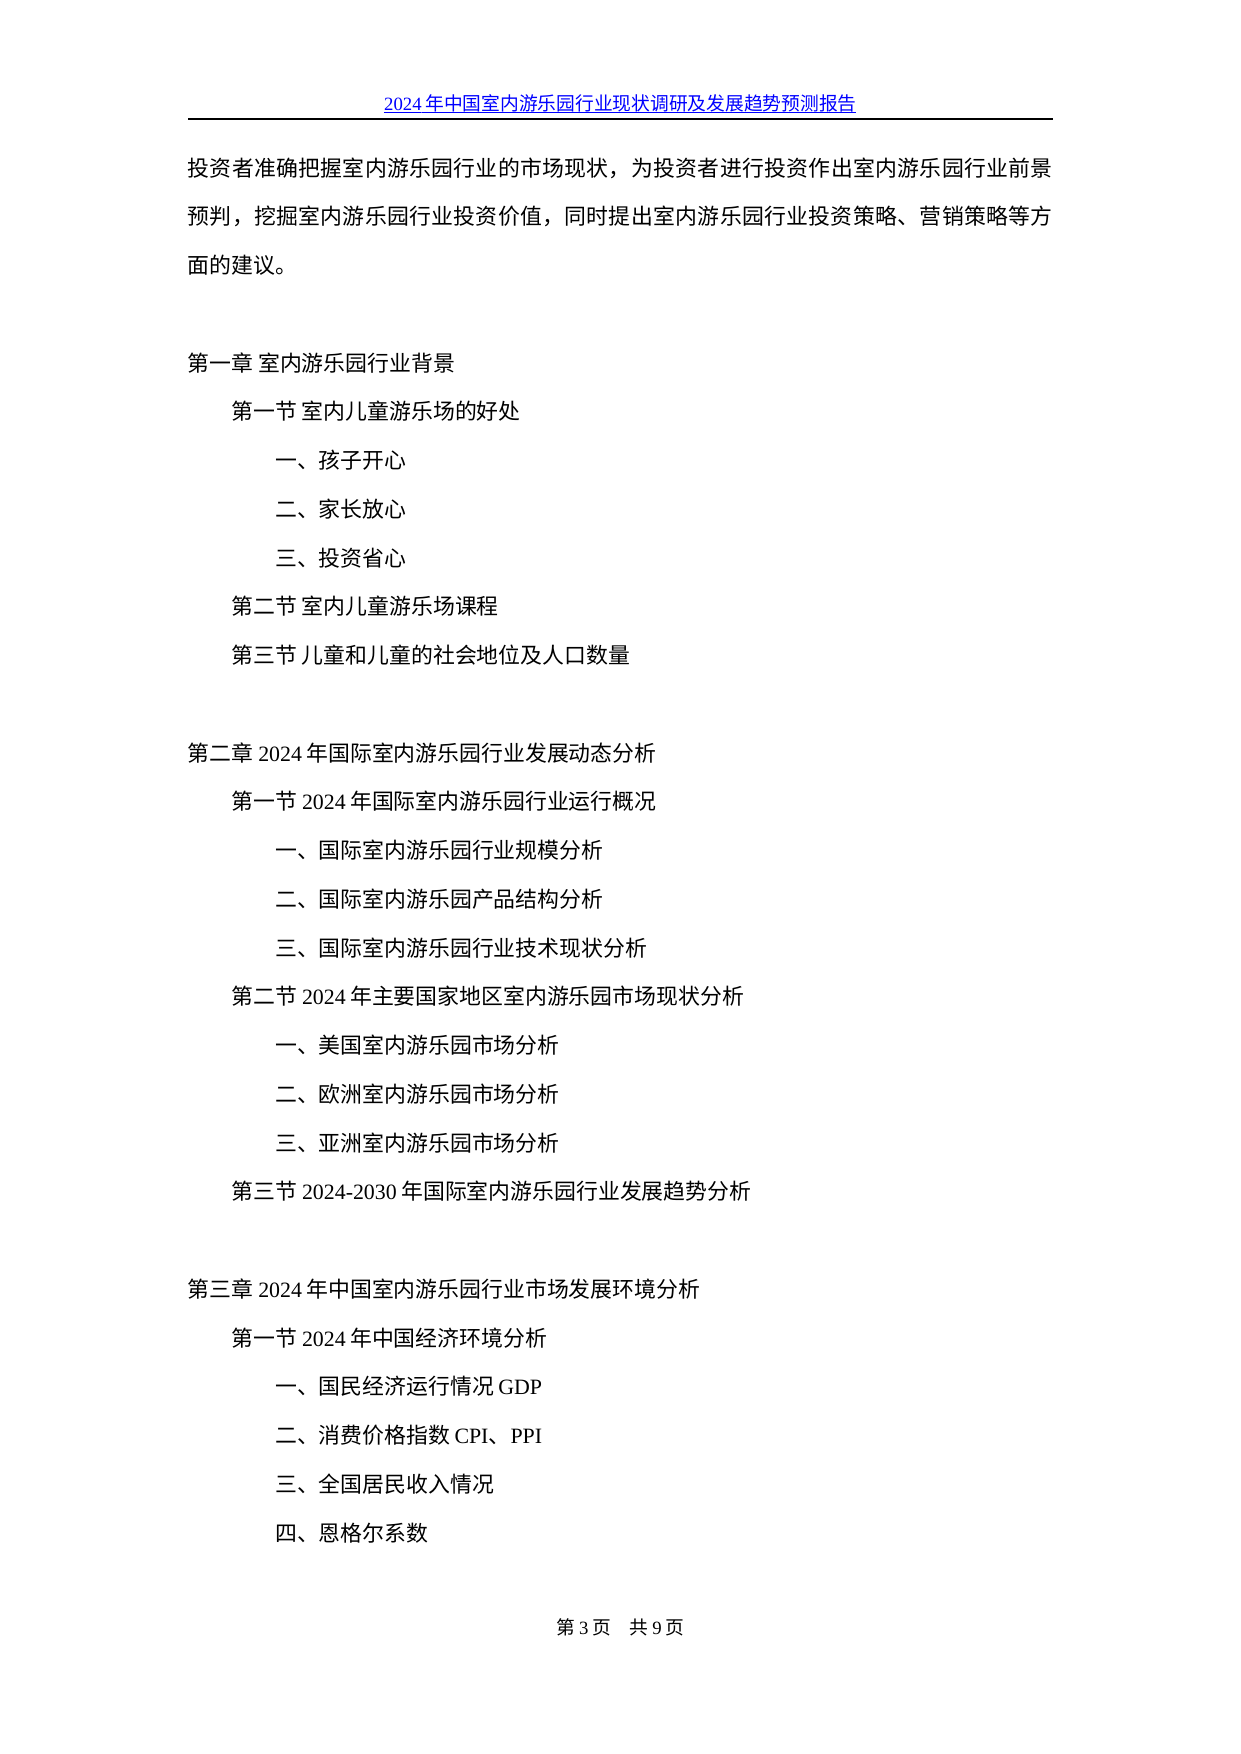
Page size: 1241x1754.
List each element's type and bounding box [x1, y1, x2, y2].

text [187, 150, 1053, 1548]
